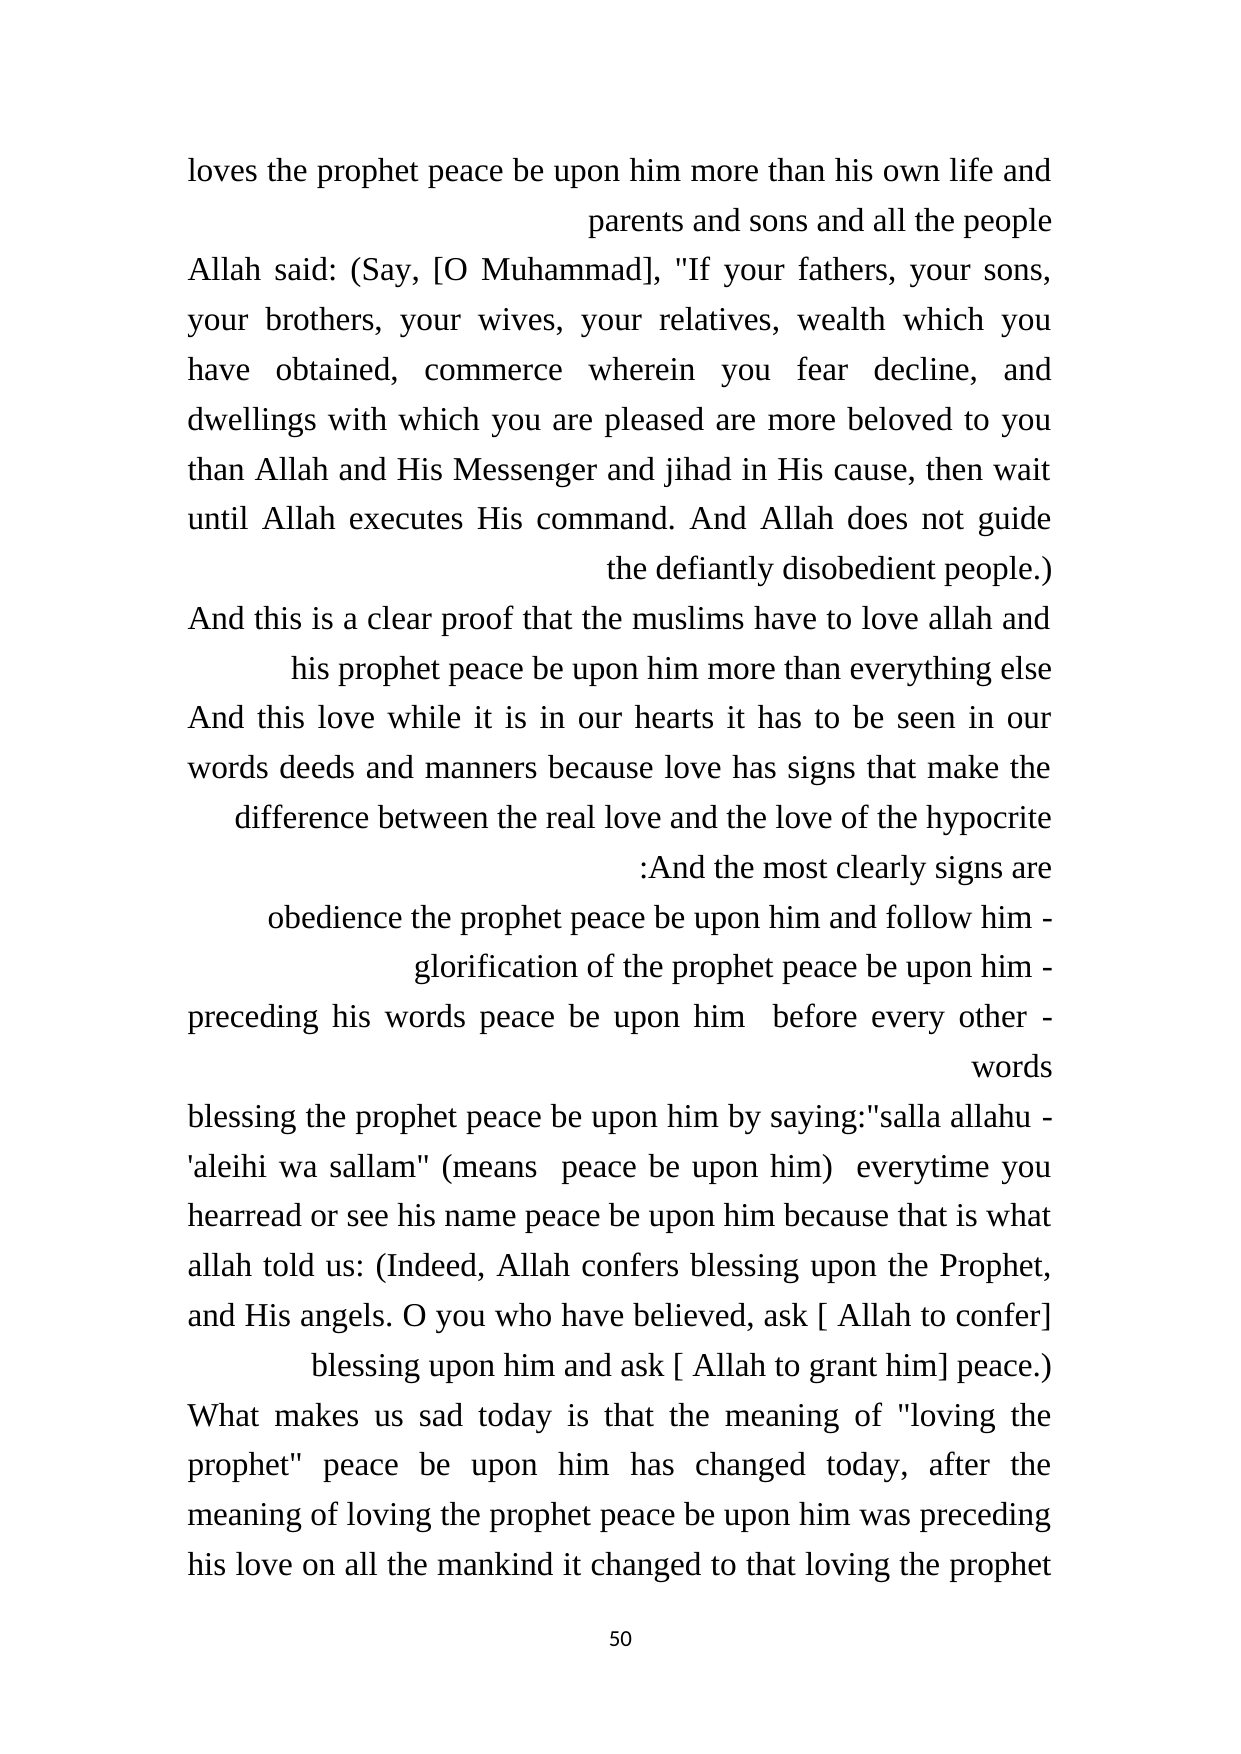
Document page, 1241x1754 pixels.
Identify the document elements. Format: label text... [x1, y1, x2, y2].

text - blessing the prophet peace be upon him by saying:"salla allahu 'aleihi wa sallam" (means peace be upon him) everytime you hearread or see his name peace be upon him because that is what allah told us: (Indeed, Allah confers blessing upon the Prophet, and His angels. O you who have believed, ask [ Allah to confer] blessing upon him and ask [ Allah to grant him] peace.) [187, 1096, 1053, 1383]
text And the most clearly signs are: [187, 847, 1053, 885]
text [187, 1395, 1053, 1582]
text - glorification of the prophet peace be upon him [187, 947, 1053, 985]
text - obedience the prophet peace be upon him and follow him [187, 897, 1053, 935]
text - preceding his words peace be upon him before every other words [187, 996, 1053, 1084]
text And this is a clear proof that the muslims have to love allah and his prophet peace be upon him more than everything else [187, 598, 1053, 686]
text Allah said: (Say, [O Muhammad], "If your fathers, your sons, your brothers, your wives, your relatives, wealth which you have obtained, commerce wherein you fear decline, and dwellings with which you are pleased are more beloved to you than Allah and His Messenger and jihad in His cause, then wait until Allah executes His command. And Allah does not guide the defiantly disobedient people.) [187, 249, 1053, 587]
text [187, 150, 1053, 238]
text And this love while it is in our hearts it has to be seen in our words deeds and manners because love has signs that make the difference between the real love and the love of the hypocrite [187, 698, 1053, 836]
